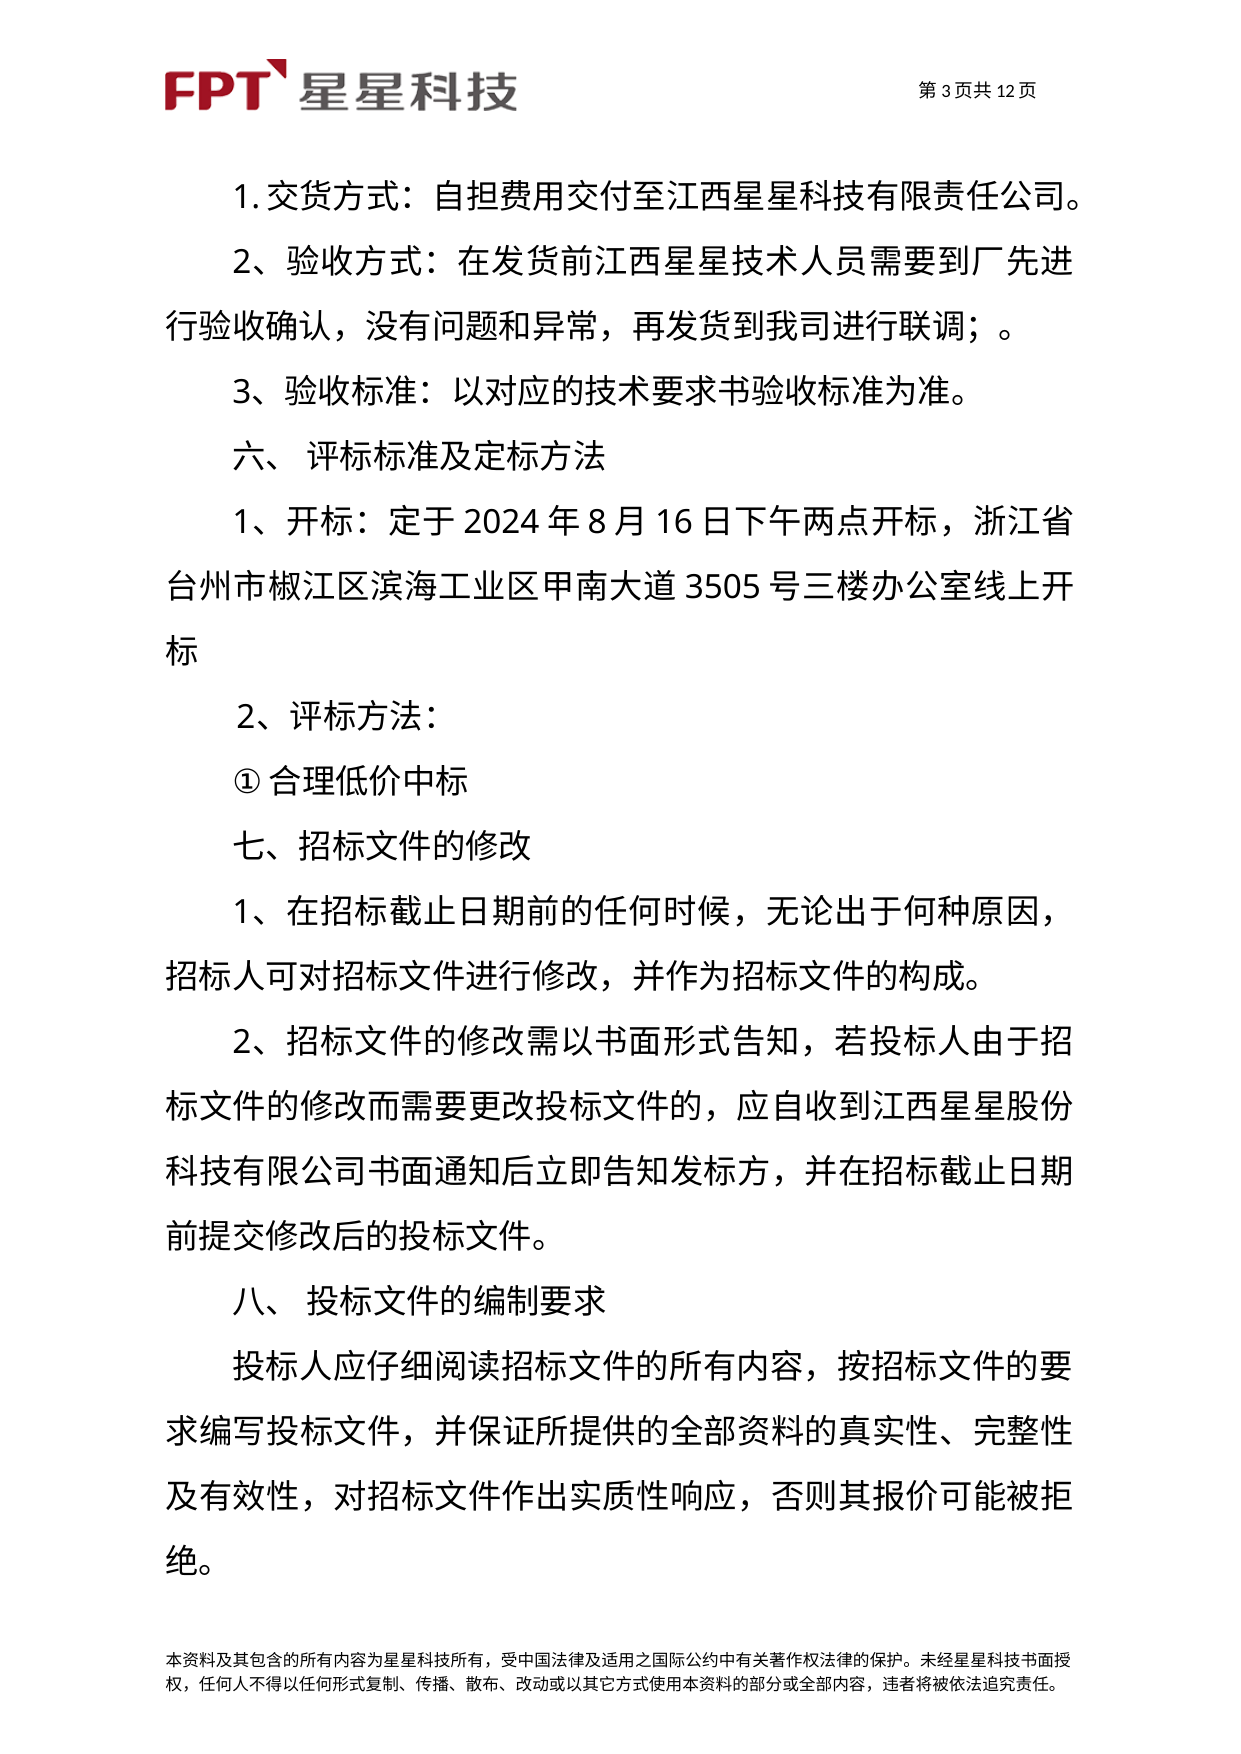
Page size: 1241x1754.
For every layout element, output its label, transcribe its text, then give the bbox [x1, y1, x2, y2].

text ①合理低价中标 [165, 747, 1075, 812]
text 1、在招标截止日期前的任何时候，无论出于何种原因，招标人可对招标文件进行修改，并作为招标文件的构成。 [165, 877, 1075, 1007]
text 1、开标：定于2024年8月16日下午两点开标，浙江省台州市椒江区滨海工业区甲南大道3505号三楼办公室线上开标 [165, 487, 1075, 682]
text 3、验收标准：以对应的技术要求书验收标准为准。 [165, 357, 1075, 422]
text 1. 交货方式：自担费用交付至江西星星科技有限责任公司。 [165, 162, 1075, 227]
picture [165, 59, 517, 111]
text 2、评标方法： [165, 682, 1075, 747]
text 2、验收方式：在发货前江西星星技术人员需要到厂先进行验收确认，没有问题和异常，再发货到我司进行联调；。 [165, 227, 1075, 357]
text 八、 投标文件的编制要求 [165, 1267, 1075, 1332]
text 投标人应仔细阅读招标文件的所有内容，按招标文件的要求编写投标文件，并保证所提供的全部资料的真实性、完整性及有效性，对招标文件作出实质性响应，否则其报价可能被拒绝。 [165, 1332, 1075, 1592]
text 六、 评标标准及定标方法 [165, 422, 1075, 487]
text 2、招标文件的修改需以书面形式告知，若投标人由于招标文件的修改而需要更改投标文件的，应自收到江西星星股份科技有限公司书面通知后立即告知发标方，并在招标截止日期前提交修改后的投标文件。 [165, 1007, 1075, 1267]
text 七、招标文件的修改 [165, 812, 1075, 877]
